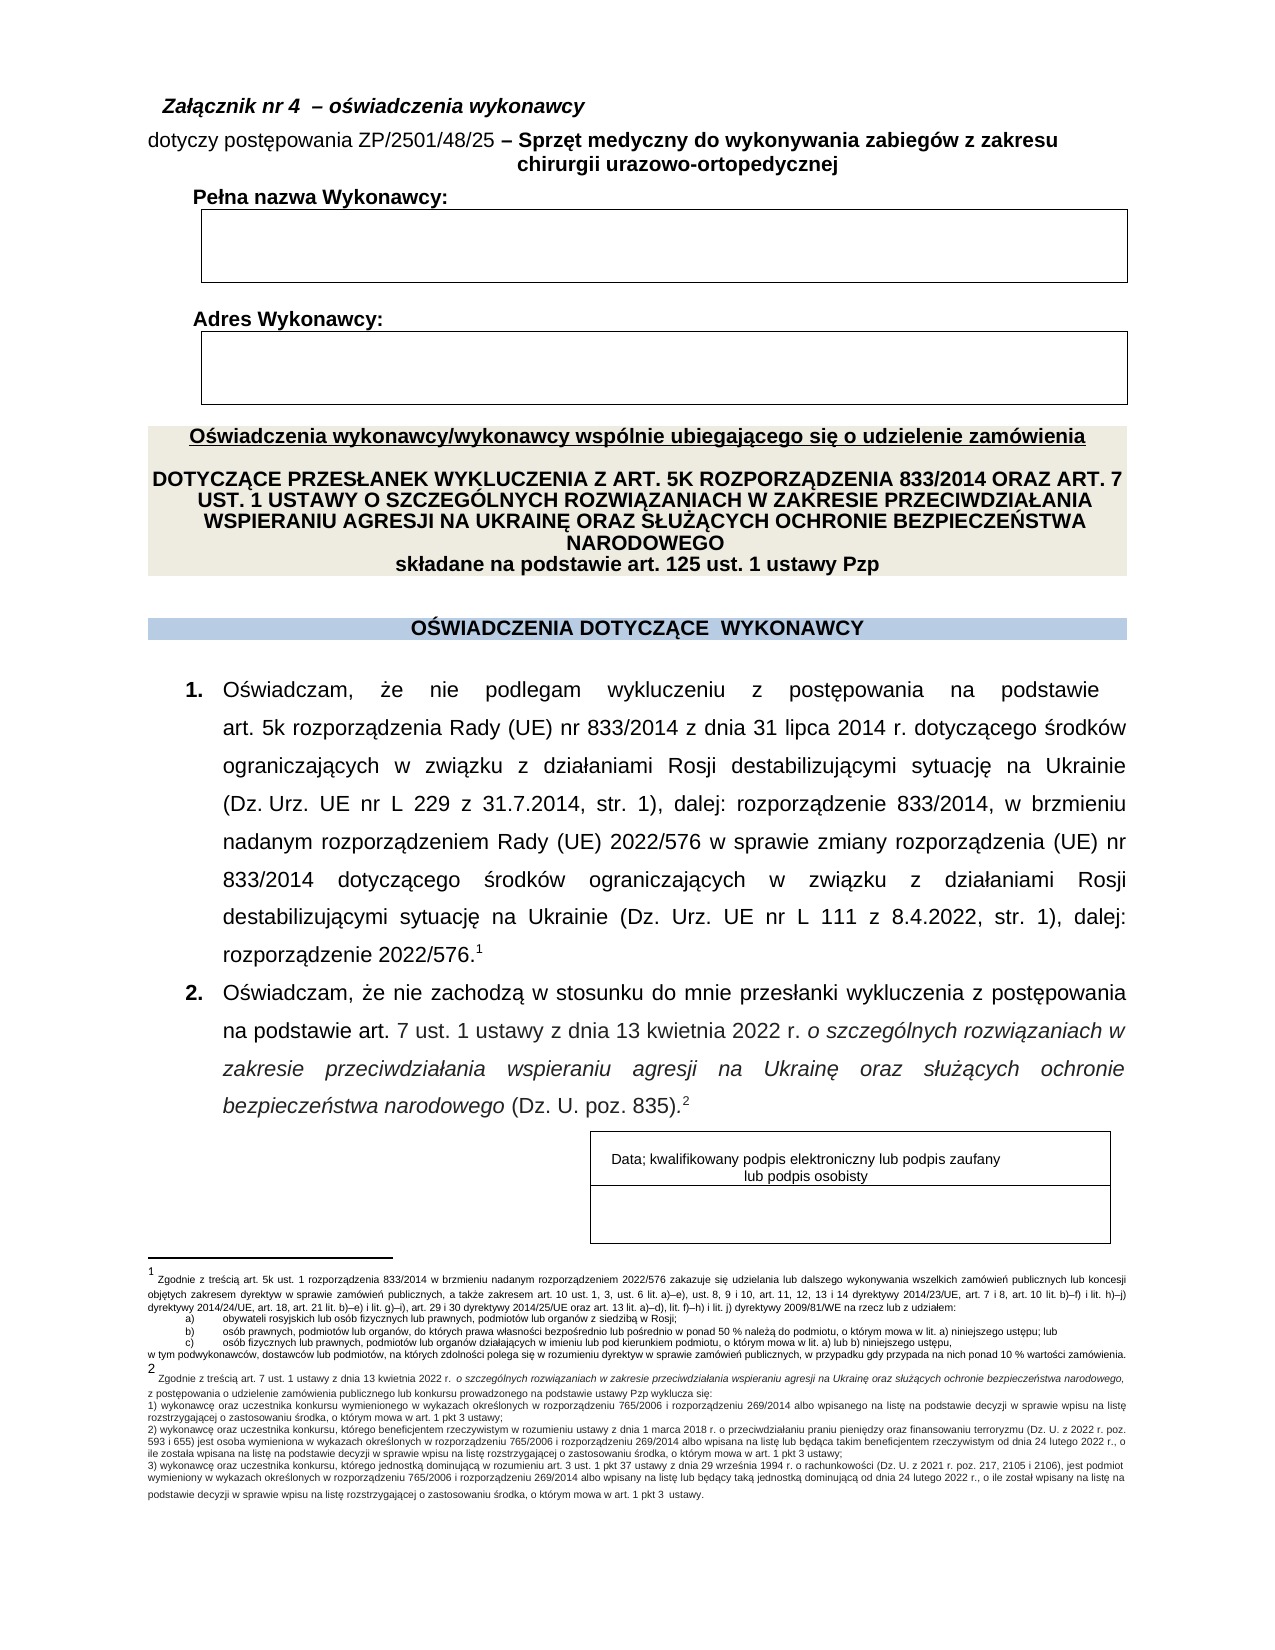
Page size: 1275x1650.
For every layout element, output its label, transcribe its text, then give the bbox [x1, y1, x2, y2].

table_header [202, 332, 1127, 404]
subtitle DOTYCZĄCE PRZESŁANEK WYKLUCZENIA Z ART. 5K ROZPORZĄDZENIA 833/2014 ORAZ ART. 7 UST. 1 USTAWY O SZCZEGÓLNYCH ROZWIĄZANIACH W ZAKRESIE PRZECIWDZIAŁANIA WSPIERANIU AGRESJI NA UKRAINĘ ORAZ SŁUŻĄCYCH OCHRONIE BEZPIECZEŃSTWA NARODOWEGO [148, 469, 1127, 554]
list Oświadczam, że nie podlegam wykluczeniu z postępowania na podstawie art. 5k rozporządzenia Rady (UE) nr 833/2014 z dnia 31 lipca 2014 r. dotyczącego środków ograniczających w związku z działaniami Rosji destabilizującymi sytuację na Ukrainie (Dz. Urz. UE nr L 229 z 31.7.2014, str. 1), dalej: rozporządzenie 833/2014, w brzmieniu nadanym rozporządzeniem Rady (UE) 2022/576 w sprawie zmiany rozporządzenia (UE) nr 833/2014 dotyczącego środków ograniczających w związku z działaniami Rosji destabilizującymi sytuację na Ukrainie (Dz. Urz. UE nr L 111 z 8.4.2022, str. 1), dalej: rozporządzenie 2022/576. [185, 677, 1127, 967]
table_cell [591, 1186, 1110, 1243]
list Oświadczam, że nie zachodzą w stosunku do mnie przesłanki wykluczenia z postępowania na podstawie art. 7 ust. 1 ustawy z dnia 13 kwietnia 2022 r. o szczególnych rozwiązaniach w zakresie przeciwdziałania wspieraniu agresji na Ukrainę oraz służących ochronie bezpieczeństwa narodowego (Dz. U. poz. 835). [185, 980, 1127, 1118]
text dotyczy postępowania ZP/2501/48/25 – Sprzęt medyczny do wykonywania zabiegów z zakresu chirurgii urazowo-ortopedycznej [148, 127, 1127, 175]
table_header [202, 210, 1127, 282]
table_header Data; kwalifikowany podpis elektroniczny lub podpis zaufany lub podpis osobisty [591, 1132, 1110, 1184]
subtitle Oświadczenia wykonawcy/wykonawcy wspólnie ubiegającego się o udzielenie zamówienia [148, 426, 1127, 448]
text Pełna nazwa Wykonawcy: [193, 185, 1127, 209]
subtitle składane na podstawie art. 125 ust. 1 ustawy Pzp [148, 554, 1127, 576]
text Załącznik nr 4 – oświadczenia wykonawcy [162, 96, 1127, 118]
subtitle OŚWIADCZENIA DOTYCZĄCE WYKONAWCY [148, 618, 1127, 640]
text Adres Wykonawcy: [193, 307, 1127, 331]
